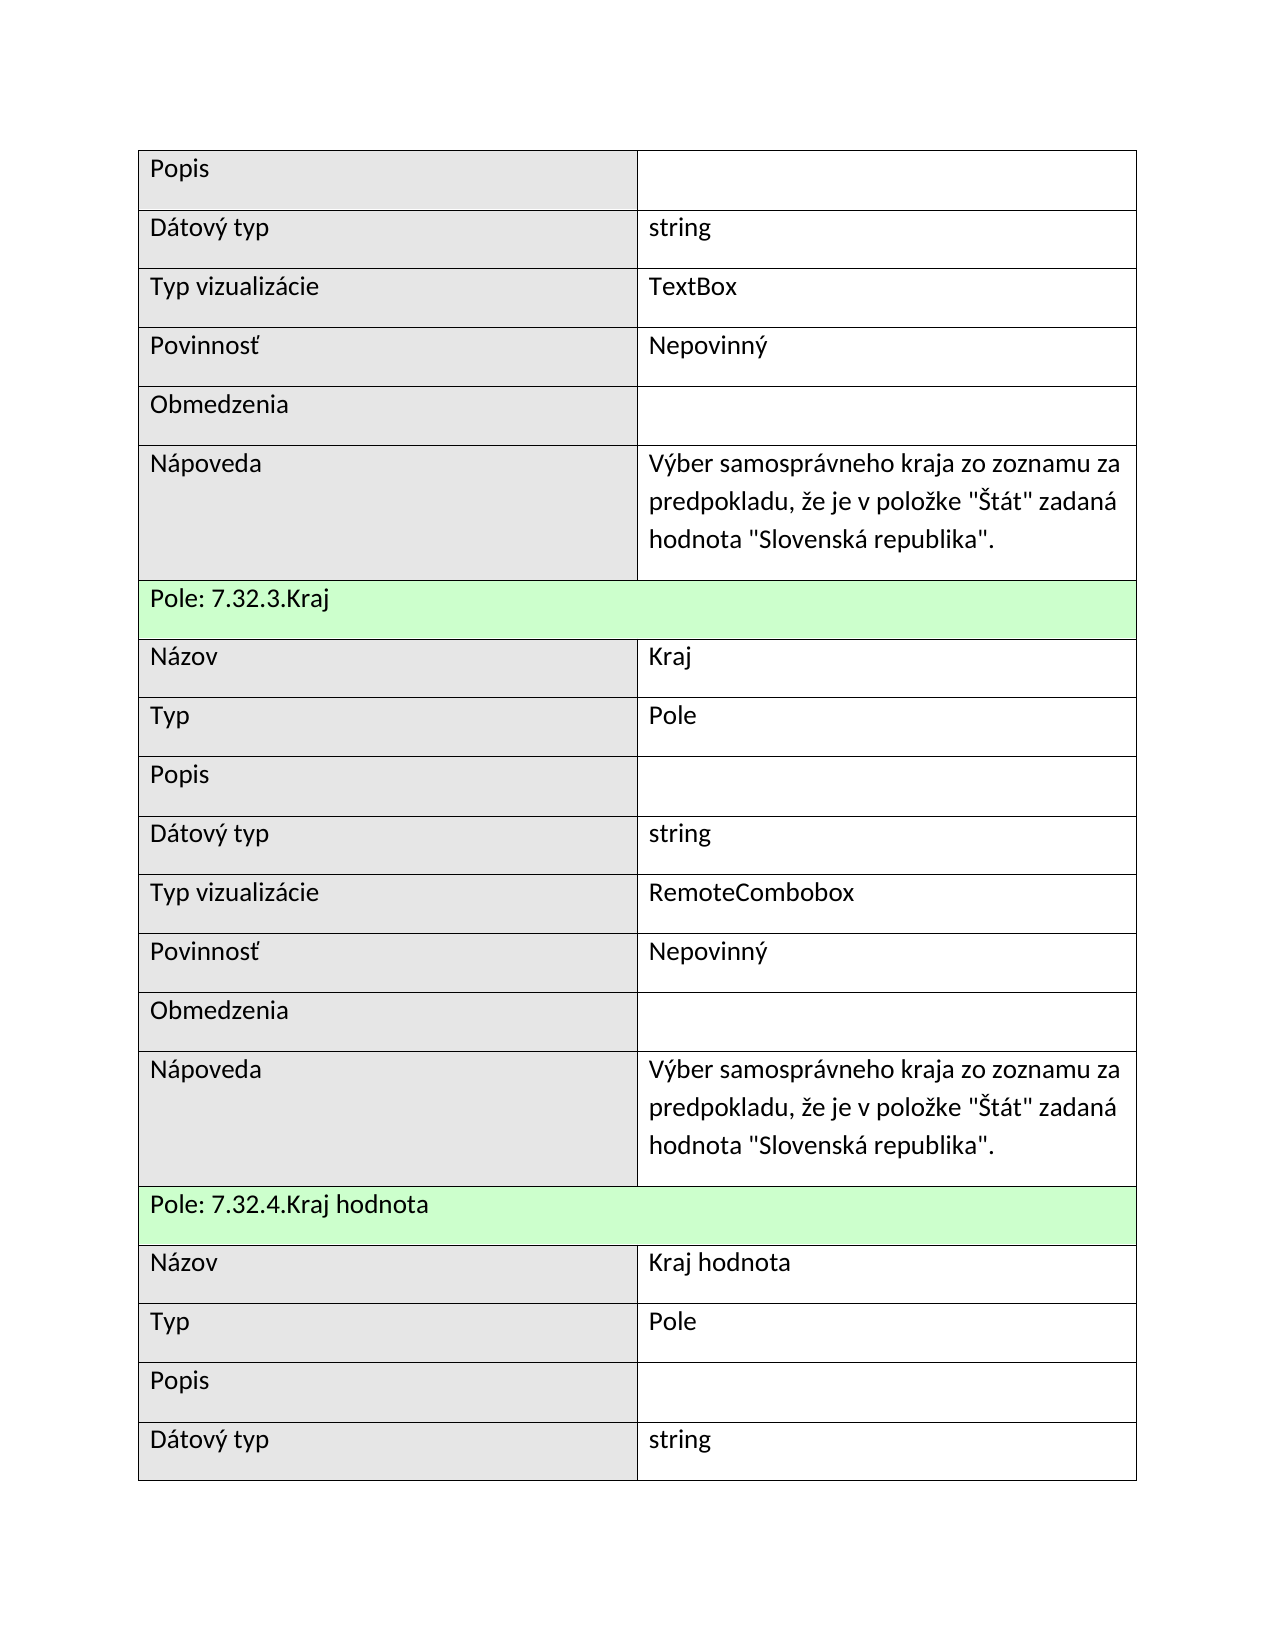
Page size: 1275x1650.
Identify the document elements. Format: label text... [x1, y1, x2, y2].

table_cell Nepovinný [638, 328, 1136, 386]
table_cell Obmedzenia [139, 993, 637, 1051]
table_cell Typ vizualizácie [139, 269, 637, 327]
table_cell Obmedzenia [139, 387, 637, 445]
table_cell Povinnosť [139, 328, 637, 386]
table_cell Dátový typ [139, 817, 637, 874]
table_cell TextBox [638, 269, 1136, 327]
table_cell [638, 387, 1136, 445]
table_cell Kraj [638, 640, 1136, 697]
table_cell [638, 993, 1136, 1051]
table_cell Typ vizualizácie [139, 875, 637, 933]
table_cell Dátový typ [139, 1423, 637, 1480]
table_cell Pole [638, 1304, 1136, 1362]
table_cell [638, 1052, 1136, 1186]
table_cell Pole: 7.32.3.Kraj [139, 581, 1136, 638]
table_cell Nápoveda [139, 1052, 637, 1186]
table_cell Typ [139, 698, 637, 756]
table_cell Dátový typ [139, 211, 637, 268]
table_cell [638, 151, 1136, 209]
table_cell string [638, 1423, 1136, 1480]
table_cell RemoteCombobox [638, 875, 1136, 933]
table_cell Pole [638, 698, 1136, 756]
table_cell Popis [139, 1363, 637, 1422]
table_cell Pole: 7.32.4.Kraj hodnota [139, 1187, 1136, 1244]
table_cell Názov [139, 1246, 637, 1303]
table_cell Kraj hodnota [638, 1246, 1136, 1303]
table_cell [638, 1363, 1136, 1422]
table_cell string [638, 211, 1136, 268]
table_cell Nepovinný [638, 934, 1136, 992]
table_cell Výber samosprávneho kraja zo zoznamu za predpokladu, že je v položke "Štát" zadaná hodnota "Slovenská republika". [638, 446, 1136, 580]
table_cell Názov [139, 640, 637, 697]
table_cell Povinnosť [139, 934, 637, 992]
table_cell Popis [139, 757, 637, 816]
table_cell Popis [139, 151, 637, 209]
table_cell Typ [139, 1304, 637, 1362]
table_cell [638, 757, 1136, 816]
table_cell string [638, 817, 1136, 874]
table_cell Nápoveda [139, 446, 637, 580]
